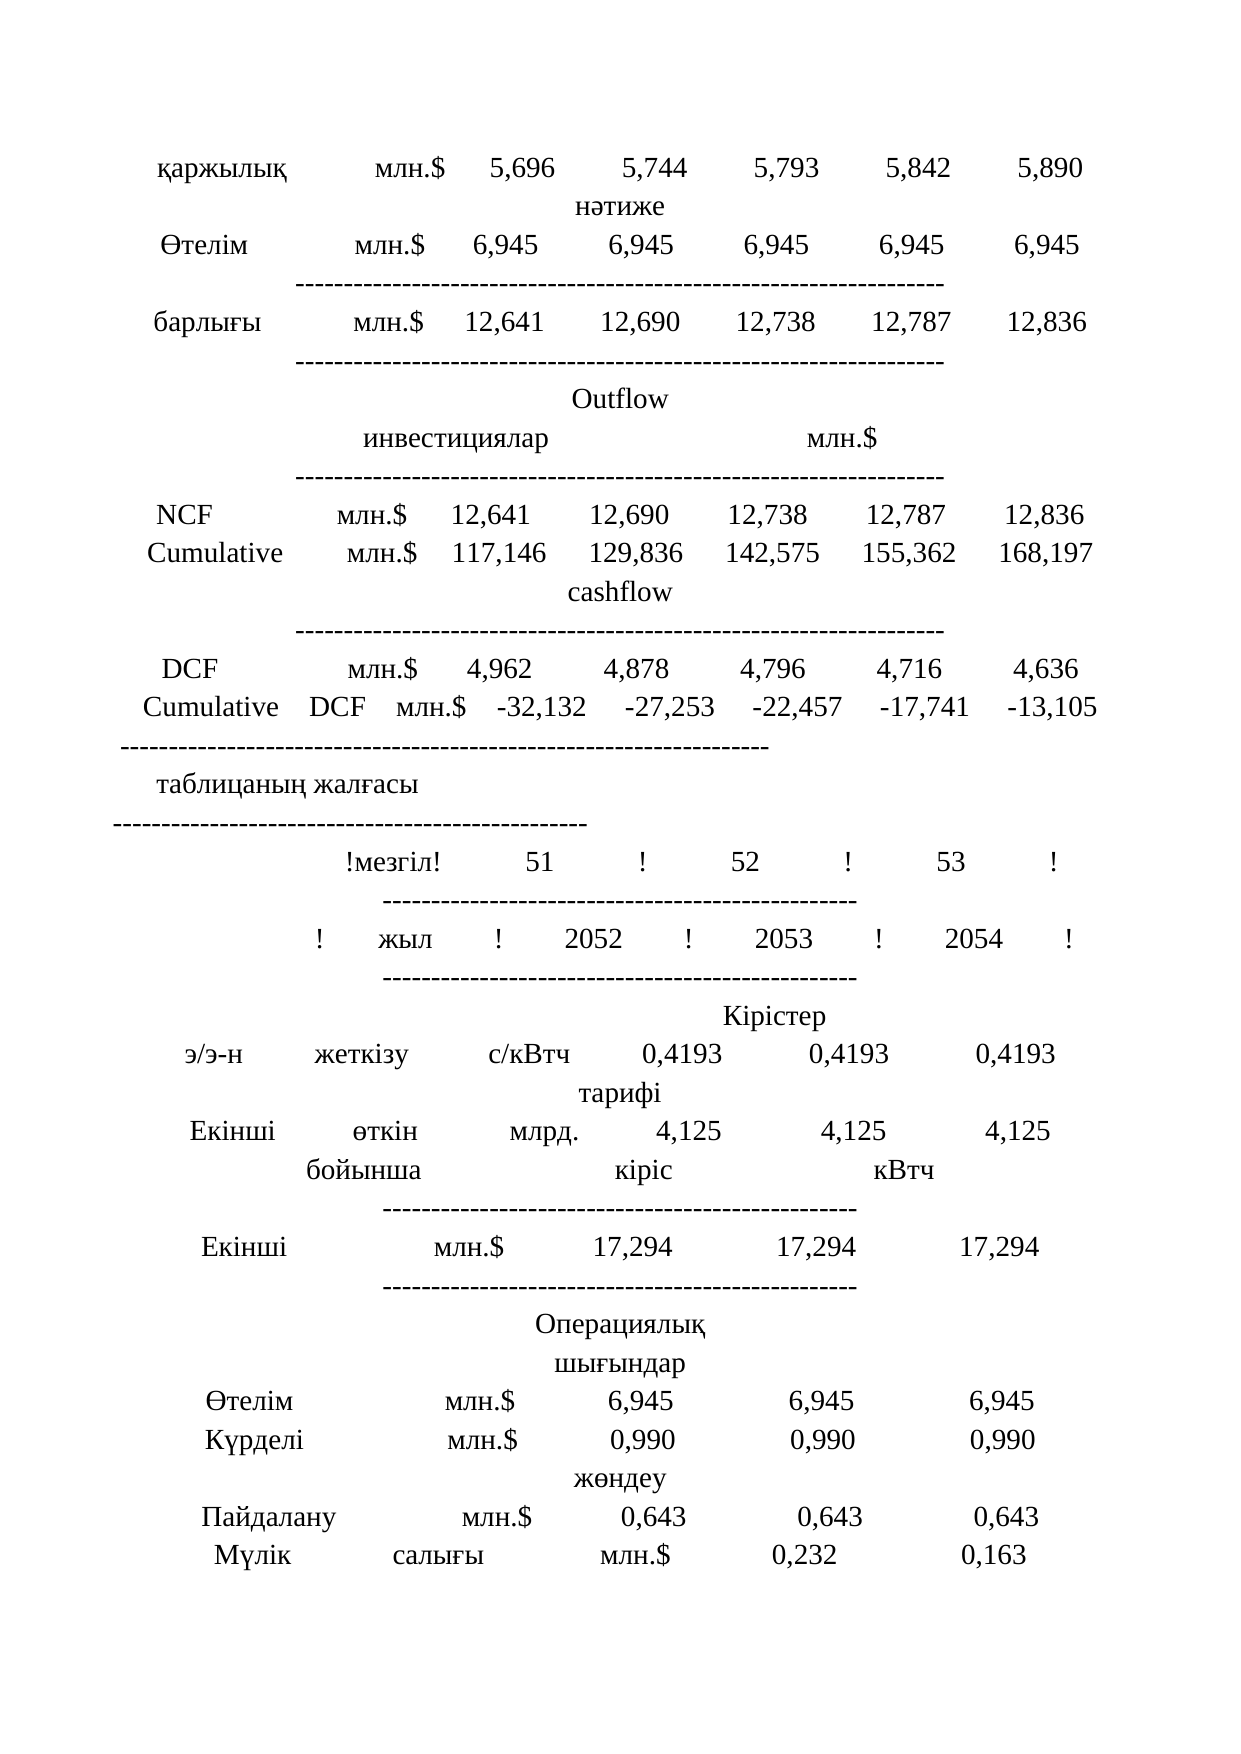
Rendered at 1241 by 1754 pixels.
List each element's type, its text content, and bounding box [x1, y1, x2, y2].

text таблицаның жалғасы [112, 767, 1128, 800]
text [112, 150, 1128, 762]
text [112, 805, 1128, 1571]
